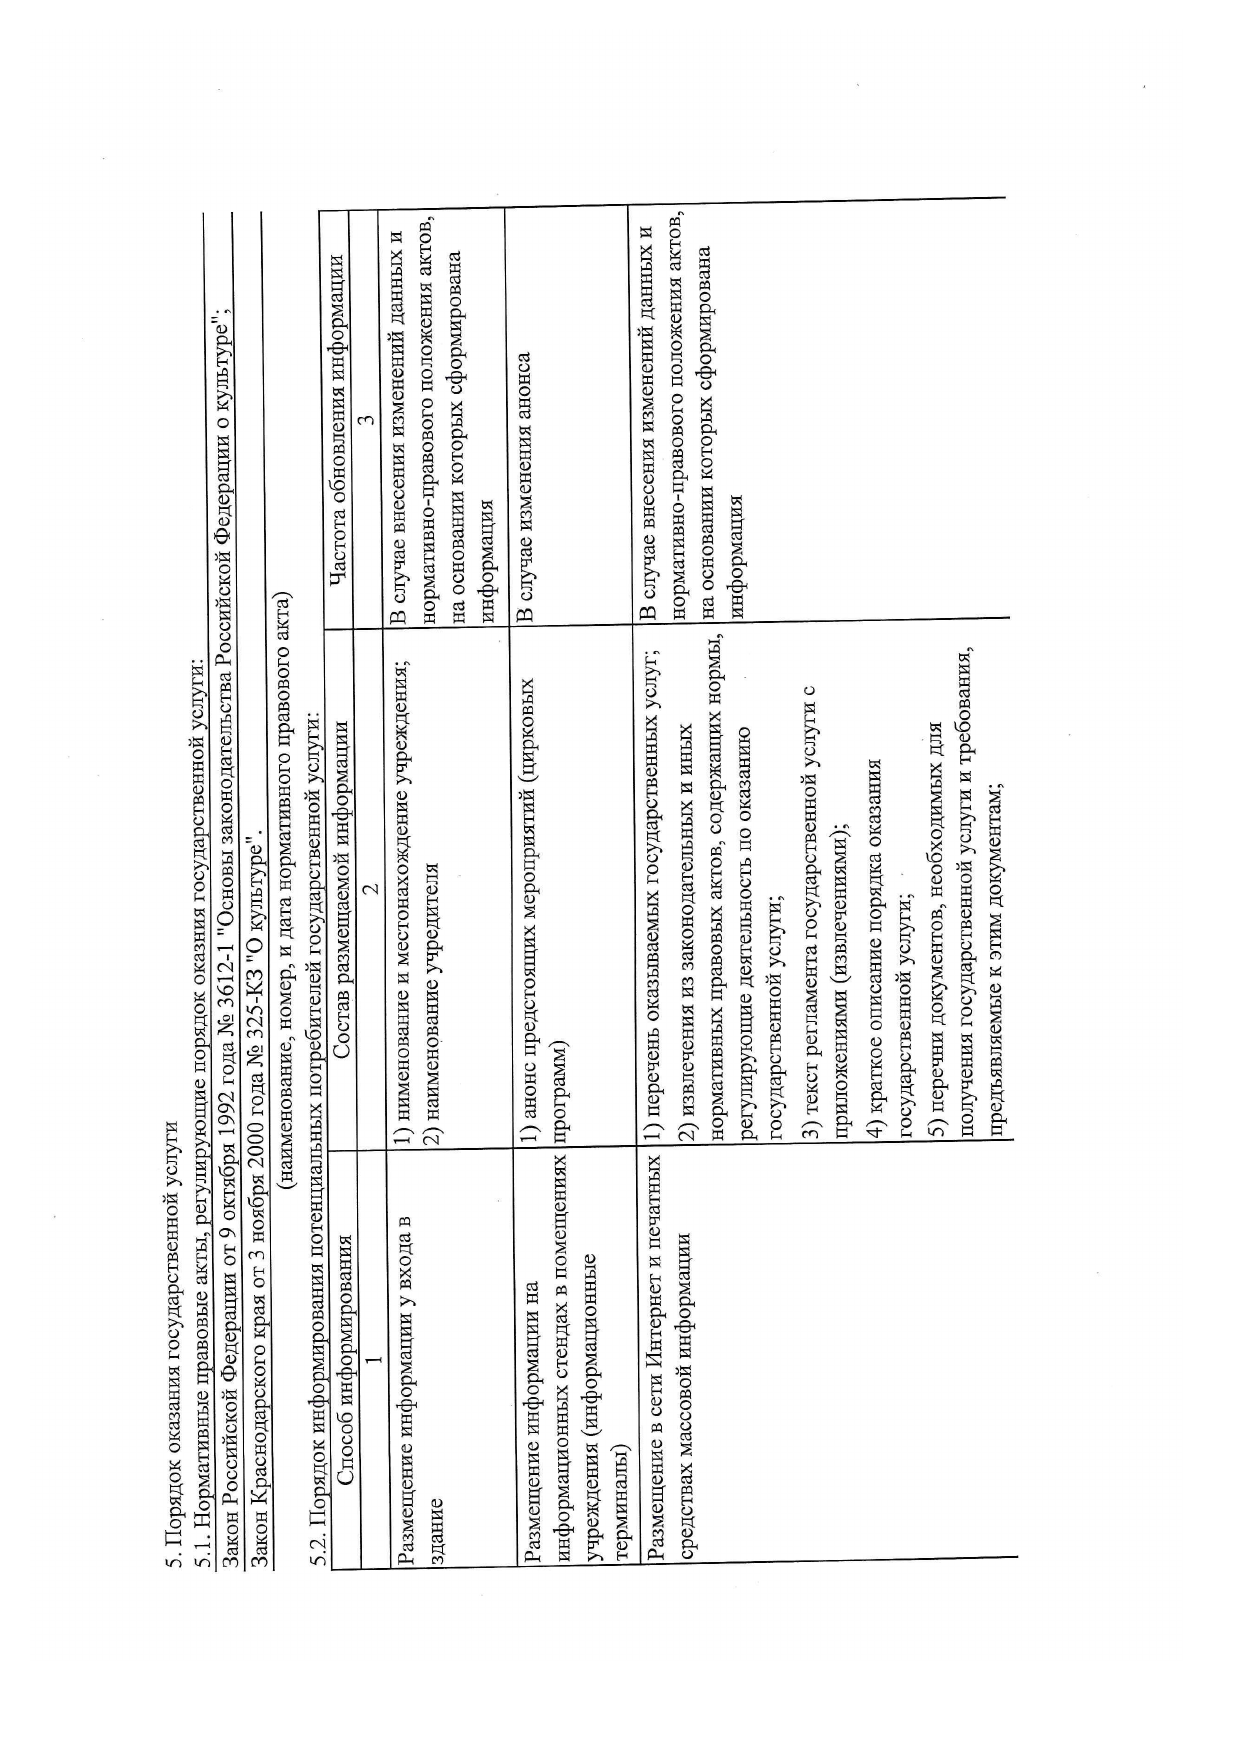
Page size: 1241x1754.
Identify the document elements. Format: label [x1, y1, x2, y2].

picture [29, 29, 1183, 1661]
